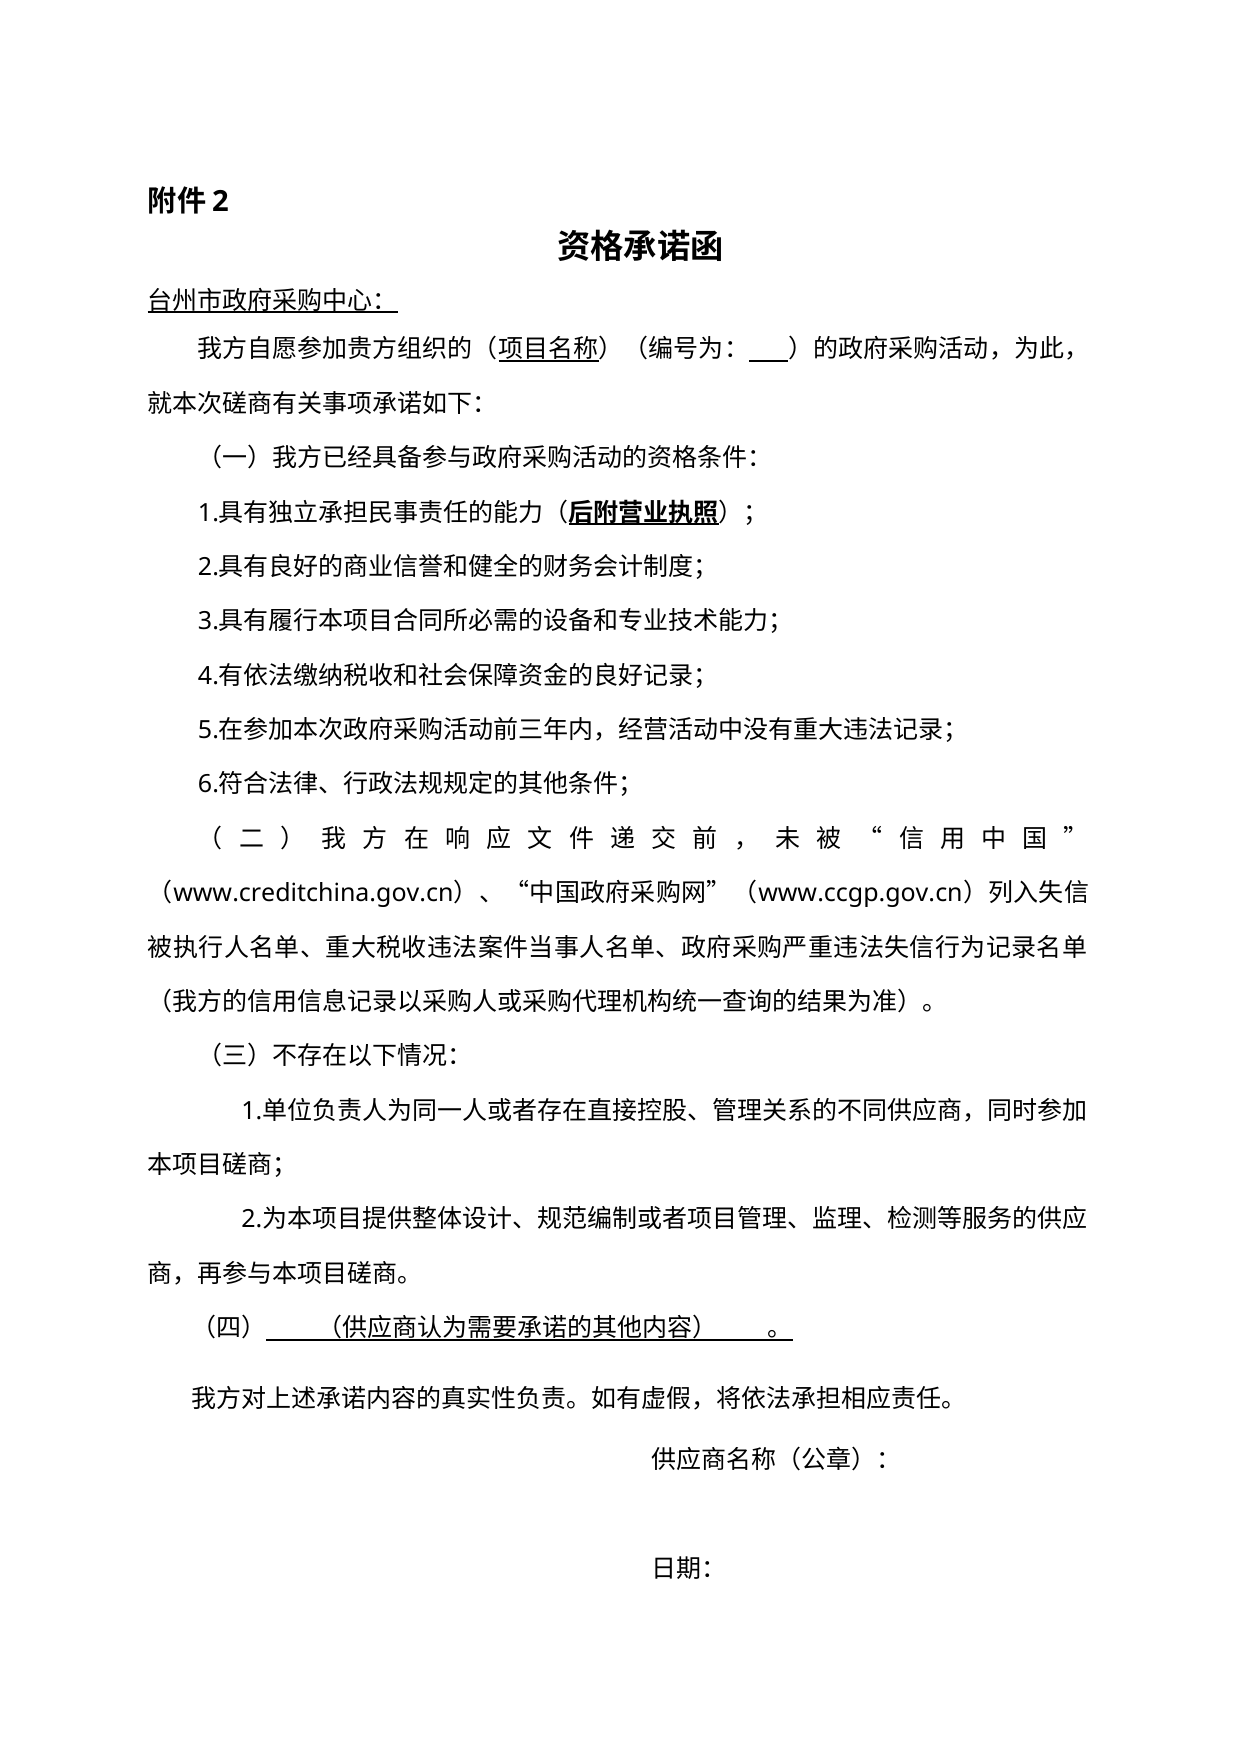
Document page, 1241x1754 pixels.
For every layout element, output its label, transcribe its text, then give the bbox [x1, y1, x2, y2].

text 供应商名称（公章）： [148, 1439, 1089, 1476]
text （三）不存在以下情况： [148, 1036, 1089, 1072]
text 4.有依法缴纳税收和社会保障资金的良好记录； [148, 655, 1089, 691]
text 台州市政府采购中心： [148, 280, 1089, 317]
text 5.在参加本次政府采购活动前三年内，经营活动中没有重大违法记录； [148, 709, 1089, 746]
text 附件2 [148, 177, 1089, 219]
text 资格承诺函 [148, 219, 1089, 268]
text 3.具有履行本项目合同所必需的设备和专业技术能力； [148, 601, 1089, 637]
text 我方自愿参加贵方组织的（项目名称）（编号为： ）的政府采购活动，为此，就本次磋商有关事项承诺如下： [148, 329, 1089, 419]
text 我方对上述承诺内容的真实性负责。如有虚假，将依法承担相应责任。 [148, 1378, 1089, 1414]
text 1.单位负责人为同一人或者存在直接控股、管理关系的不同供应商，同时参加本项目磋商； [148, 1090, 1089, 1181]
text （二）我方在响应文件递交前，未被“信用中国”（www.creditchina.gov.cn）、“中国政府采购网”（www.ccgp.gov.cn）列入失信被执行人名单、重大税收违法案件当事人名单、政府采购严重违法失信行为记录名单（我方的信用信息记录以采购人或采购代理机构统一查询的结果为准）。 [148, 818, 1089, 1018]
text 日期： [148, 1548, 1089, 1584]
text 1.具有独立承担民事责任的能力（后附营业执照）； [148, 492, 1089, 528]
text 2.为本项目提供整体设计、规范编制或者项目管理、监理、检测等服务的供应商，再参与本项目磋商。 [148, 1199, 1089, 1289]
text 6.符合法律、行政法规规定的其他条件； [148, 764, 1089, 800]
text （四） （供应商认为需要承诺的其他内容） 。 [148, 1308, 1089, 1344]
text （一）我方已经具备参与政府采购活动的资格条件： [148, 438, 1089, 474]
text 2.具有良好的商业信誉和健全的财务会计制度； [148, 546, 1089, 583]
